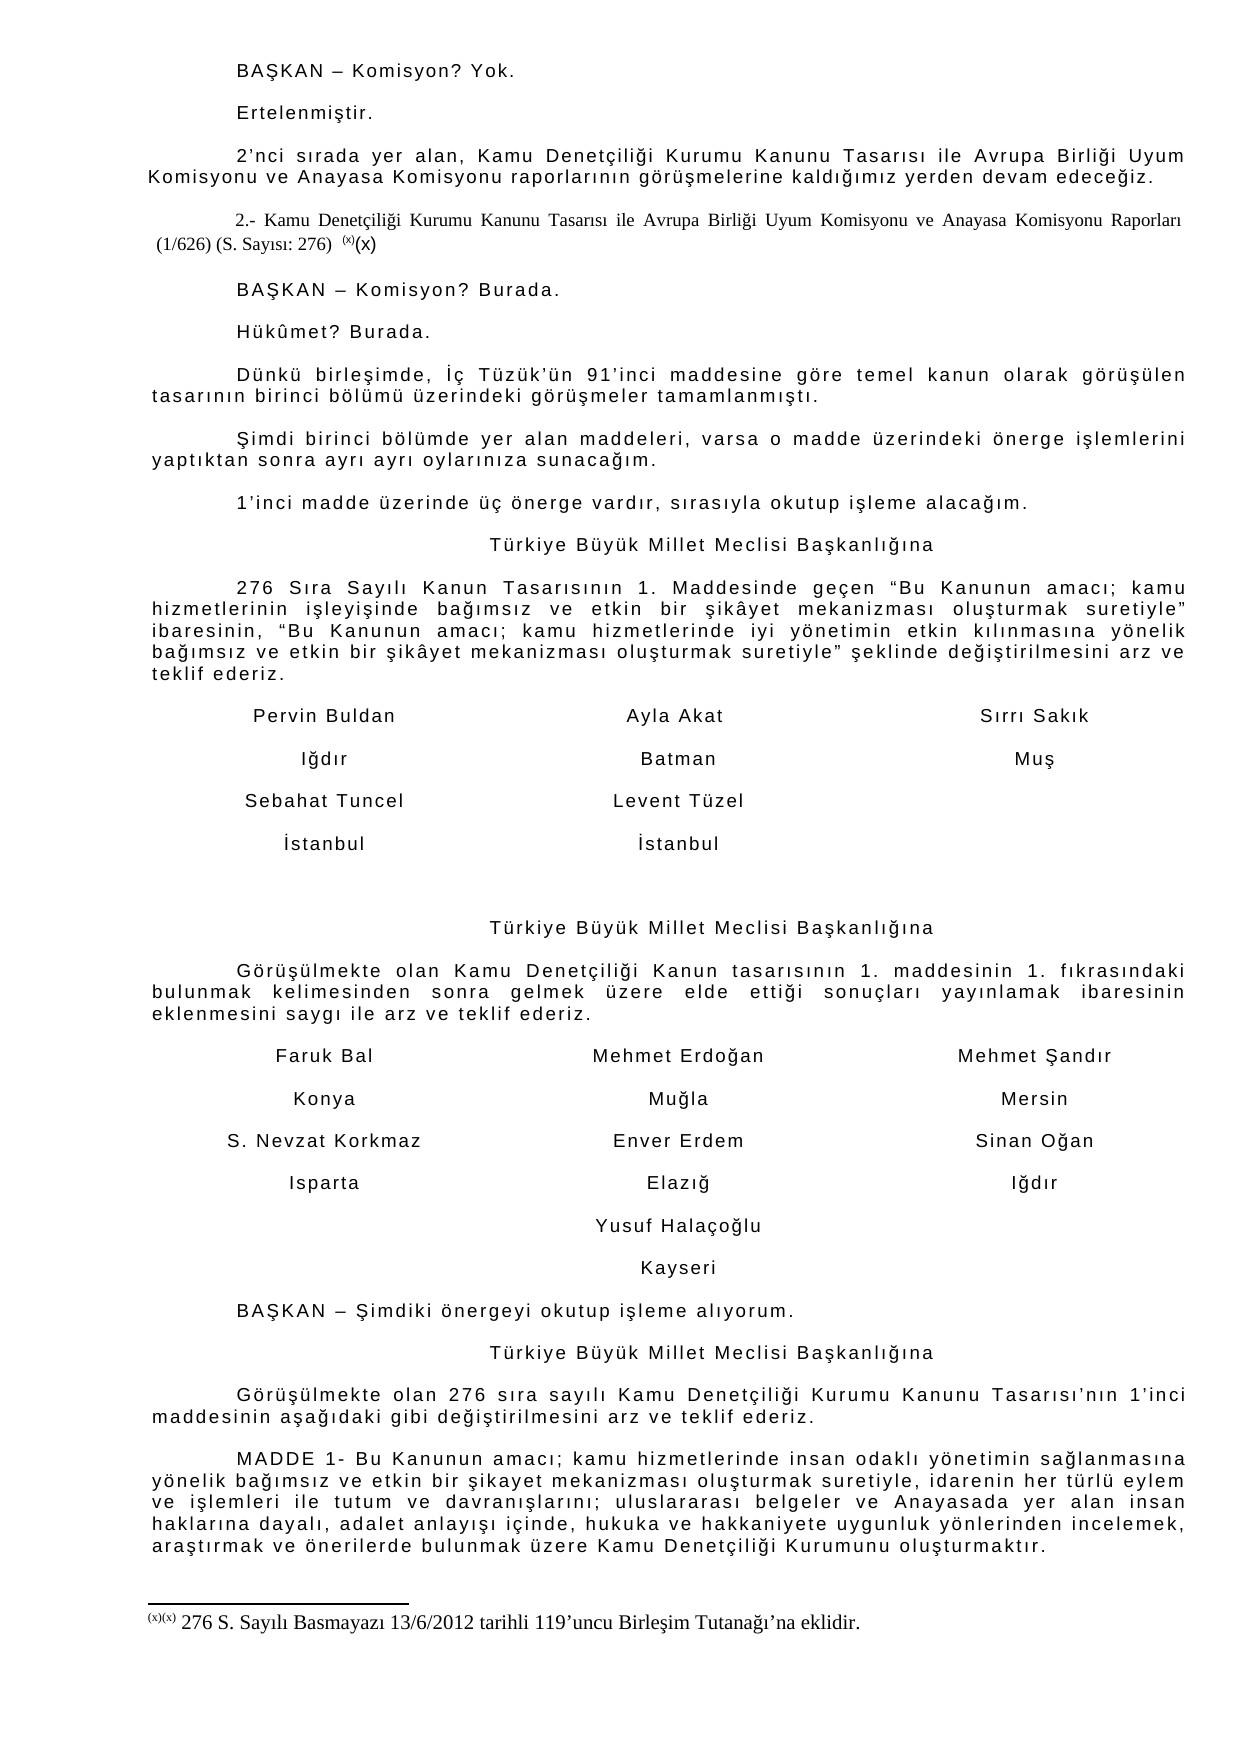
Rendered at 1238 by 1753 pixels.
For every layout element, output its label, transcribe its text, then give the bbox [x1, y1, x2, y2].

text BAŞKAN – Komisyon? Burada. [152, 279, 1186, 301]
text Türkiye Büyük Millet Meclisi Başkanlığına [152, 917, 1186, 939]
text 2.- Kamu Denetçiliği Kurumu Kanunu Tasarısı ile Avrupa Birliği Uyum Komisyonu ve Anayasa Komisyonu Raporları (1/626) (S. Sayısı: 276) (x) [156, 208, 1184, 255]
text Pervin Buldan Ayla Akat Sırrı Sakık [152, 705, 1186, 727]
text 1’inci madde üzerinde üç önerge vardır, sırasıyla okutup işleme alacağım. [152, 492, 1186, 513]
text Faruk Bal Mehmet Erdoğan Mehmet Şandır [152, 1045, 1186, 1067]
text Türkiye Büyük Millet Meclisi Başkanlığına [152, 534, 1186, 556]
text Yusuf Halaçoğlu [152, 1214, 1186, 1236]
text 2’nci sırada yer alan, Kamu Denetçiliği Kurumu Kanunu Tasarısı ile Avrupa Birliği Uyum Komisyonu ve Anayasa Komisyonu raporlarının görüşmelerine kaldığımız yerden devam edeceğiz. [148, 144, 1186, 188]
text MADDE 1- Bu Kanunun amacı; kamu hizmetlerinde insan odaklı yönetimin sağlanmasına yönelik bağımsız ve etkin bir şikayet mekanizması oluşturmak suretiyle, idarenin her türlü eylem ve işlemleri ile tutum ve davranışlarını; uluslararası belgeler ve Anayasada yer alan insan haklarına dayalı, adalet anlayışı içinde, hukuka ve hakkaniyete uygunluk yönlerinden incelemek, araştırmak ve önerilerde bulunmak üzere Kamu Denetçiliği Kurumunu oluşturmaktır. [152, 1448, 1186, 1556]
text Ertelenmiştir. [148, 102, 1186, 124]
text Kayseri [152, 1257, 1186, 1278]
text Görüşülmekte olan 276 sıra sayılı Kamu Denetçiliği Kurumu Kanunu Tasarısı’nın 1’inci maddesinin aşağıdaki gibi değiştirilmesini arz ve teklif ederiz. [152, 1384, 1186, 1427]
text Dünkü birleşimde, İç Tüzük’ün 91’inci maddesine göre temel kanun olarak görüşülen tasarının birinci bölümü üzerindeki görüşmeler tamamlanmıştı. [152, 364, 1186, 407]
text BAŞKAN – Şimdiki önergeyi okutup işleme alıyorum. [152, 1299, 1186, 1321]
text 276 Sıra Sayılı Kanun Tasarısının 1. Maddesinde geçen “Bu Kanunun amacı; kamu hizmetlerinin işleyişinde bağımsız ve etkin bir şikâyet mekanizması oluşturmak suretiyle” ibaresinin, “Bu Kanunun amacı; kamu hizmetlerinde iyi yönetimin etkin kılınmasına yönelik bağımsız ve etkin bir şikâyet mekanizması oluşturmak suretiyle” şeklinde değiştirilmesini arz ve teklif ederiz. [152, 576, 1186, 684]
text İstanbul İstanbul [152, 832, 1186, 854]
text BAŞKAN – Komisyon? Yok. [148, 60, 1186, 81]
text Sebahat Tuncel Levent Tüzel [152, 790, 1186, 811]
text S. Nevzat Korkmaz Enver Erdem Sinan Oğan [152, 1130, 1186, 1151]
text Iğdır Batman Muş [152, 747, 1186, 769]
text Hükûmet? Burada. [152, 321, 1186, 343]
text Konya Muğla Mersin [152, 1087, 1186, 1109]
text Türkiye Büyük Millet Meclisi Başkanlığına [152, 1342, 1186, 1363]
text Isparta Elazığ Iğdır [152, 1172, 1186, 1194]
text Şimdi birinci bölümde yer alan maddeleri, varsa o madde üzerindeki önerge işlemlerini yaptıktan sonra ayrı ayrı oylarınıza sunacağım. [152, 428, 1186, 471]
text Görüşülmekte olan Kamu Denetçiliği Kanun tasarısının 1. maddesinin 1. fıkrasındaki bulunmak kelimesinden sonra gelmek üzere elde ettiği sonuçları yayınlamak ibaresinin eklenmesini saygı ile arz ve teklif ederiz. [152, 959, 1186, 1024]
